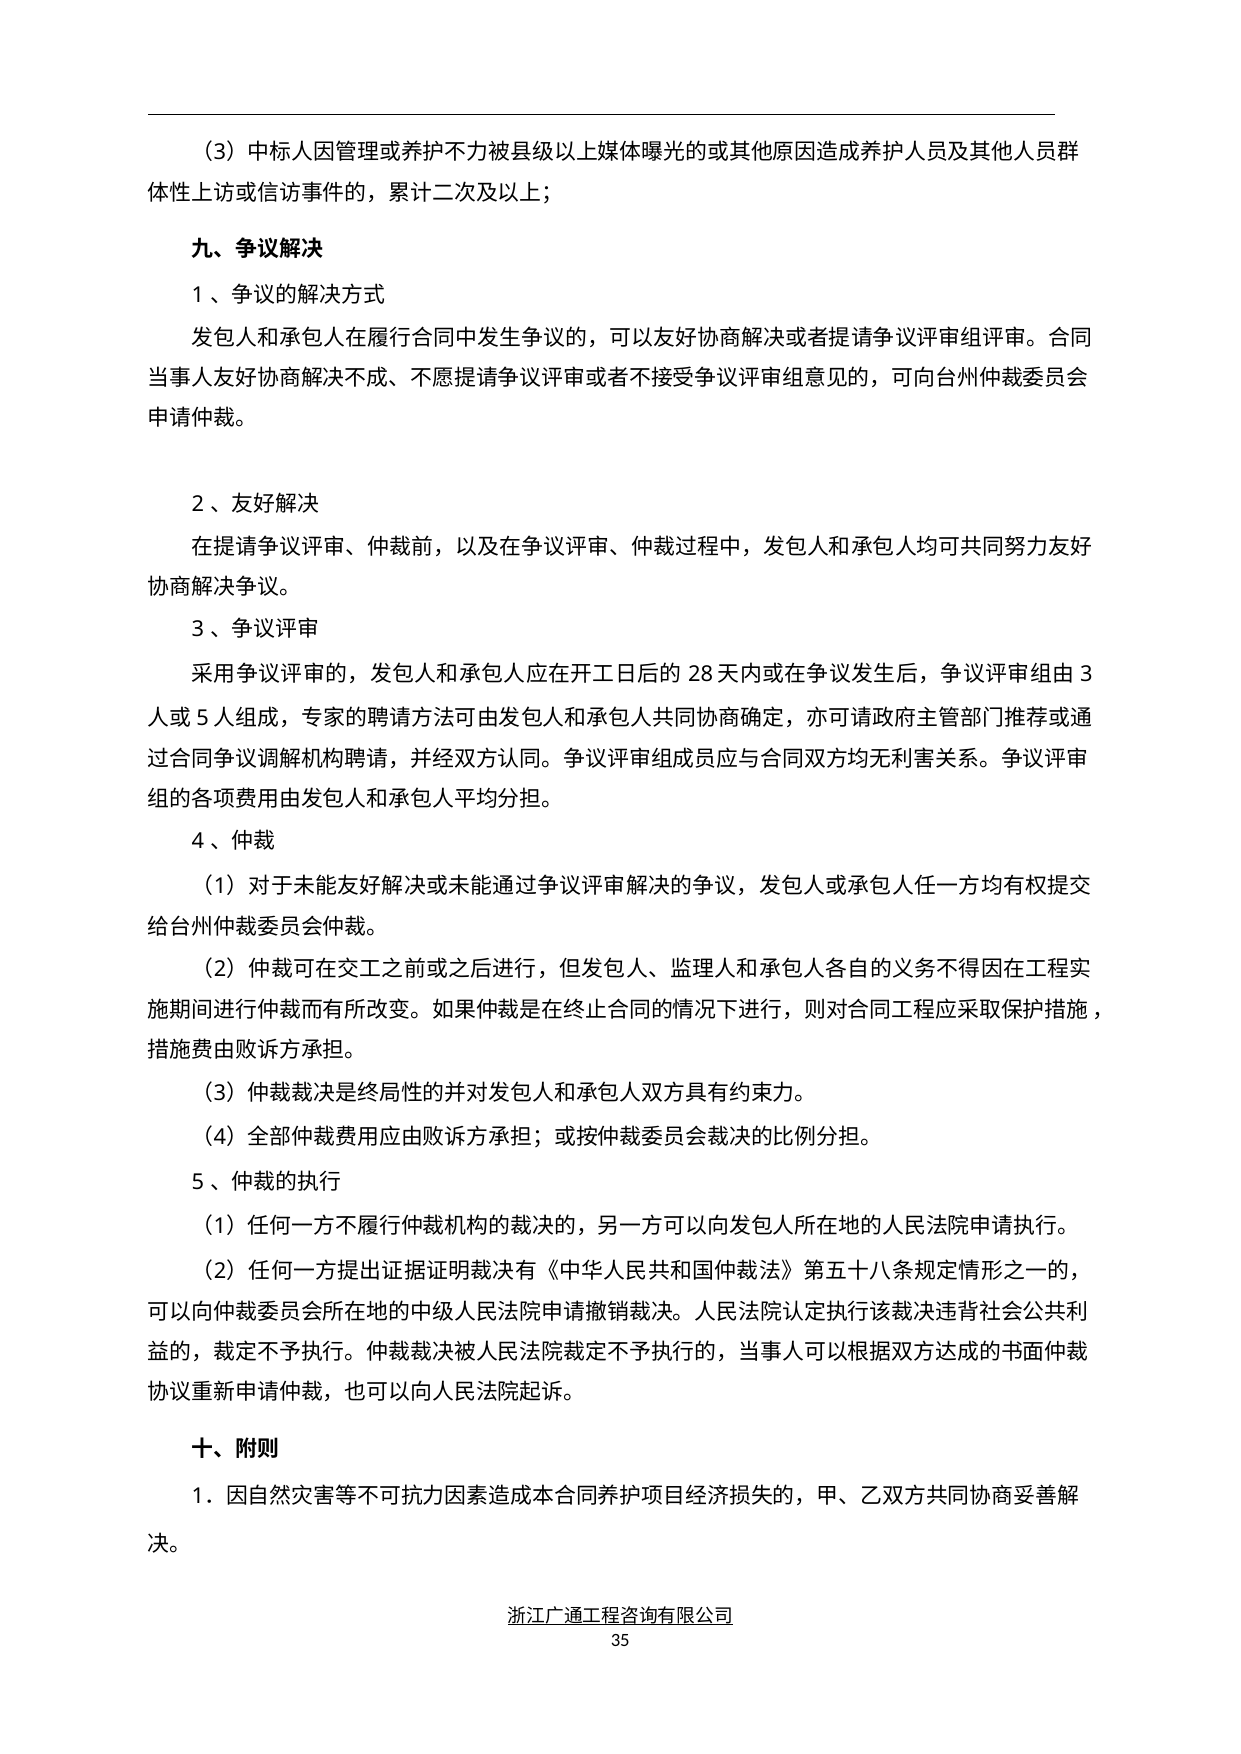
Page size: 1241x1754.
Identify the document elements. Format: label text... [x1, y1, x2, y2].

text （1）对于未能友好解决或未能通过争议评审解决的争议，发包人或承包人任一方均有权提交给台州仲裁委员会仲裁。 [148, 870, 1092, 940]
text 2 、友好解决 [148, 488, 1092, 518]
text （3）仲裁裁决是终局性的并对发包人和承包人双方具有约束力。 [148, 1076, 1092, 1106]
text 采用争议评审的，发包人和承包人应在开工日后的28天内或在争议发生后，争议评审组由3人或5人组成，专家的聘请方法可由发包人和承包人共同协商确定，亦可请政府主管部门推荐或通过合同争议调解机构聘请，并经双方认同。争议评审组成员应与合同双方均无利害关系。争议评审组的各项费用由发包人和承包人平均分担。 [148, 658, 1092, 812]
text 在提请争议评审、仲裁前，以及在争议评审、仲裁过程中，发包人和承包人均可共同努力友好协商解决争议。 [148, 533, 1092, 600]
text 十、附则 [148, 1431, 1092, 1462]
text 1．因自然灾害等不可抗力因素造成本合同养护项目经济损失的，甲、乙双方共同协商妥善解决。 [148, 1478, 1092, 1558]
text 5 、仲裁的执行 [148, 1166, 1092, 1196]
text （4）全部仲裁费用应由败诉方承担；或按仲裁委员会裁决的比例分担。 [148, 1121, 1092, 1151]
text 发包人和承包人在履行合同中发生争议的，可以友好协商解决或者提请争议评审组评审。合同当事人友好协商解决不成、不愿提请争议评审或者不接受争议评审组意见的，可向台州仲裁委员会申请仲裁。 [148, 324, 1092, 430]
text （3）中标人因管理或养护不力被县级以上媒体曝光的或其他原因造成养护人员及其他人员群体性上访或信访事件的，累计二次及以上； [148, 136, 1092, 206]
text 3 、争议评审 [148, 613, 1092, 643]
text 九、争议解决 [148, 231, 1092, 263]
text 1 、争议的解决方式 [148, 279, 1092, 309]
text （2）仲裁可在交工之前或之后进行，但发包人、监理人和承包人各自的义务不得因在工程实施期间进行仲裁而有所改变。如果仲裁是在终止合同的情况下进行，则对合同工程应采取保护措施，措施费由败诉方承担。 [148, 953, 1092, 1063]
text 4 、仲裁 [148, 826, 1092, 855]
text （1）任何一方不履行仲裁机构的裁决的，另一方可以向发包人所在地的人民法院申请执行。 [148, 1211, 1092, 1240]
text （2）任何一方提出证据证明裁决有《中华人民共和国仲裁法》第五十八条规定情形之一的，可以向仲裁委员会所在地的中级人民法院申请撤销裁决。人民法院认定执行该裁决违背社会公共利益的，裁定不予执行。仲裁裁决被人民法院裁定不予执行的，当事人可以根据双方达成的书面仲裁协议重新申请仲裁，也可以向人民法院起诉。 [148, 1255, 1092, 1405]
